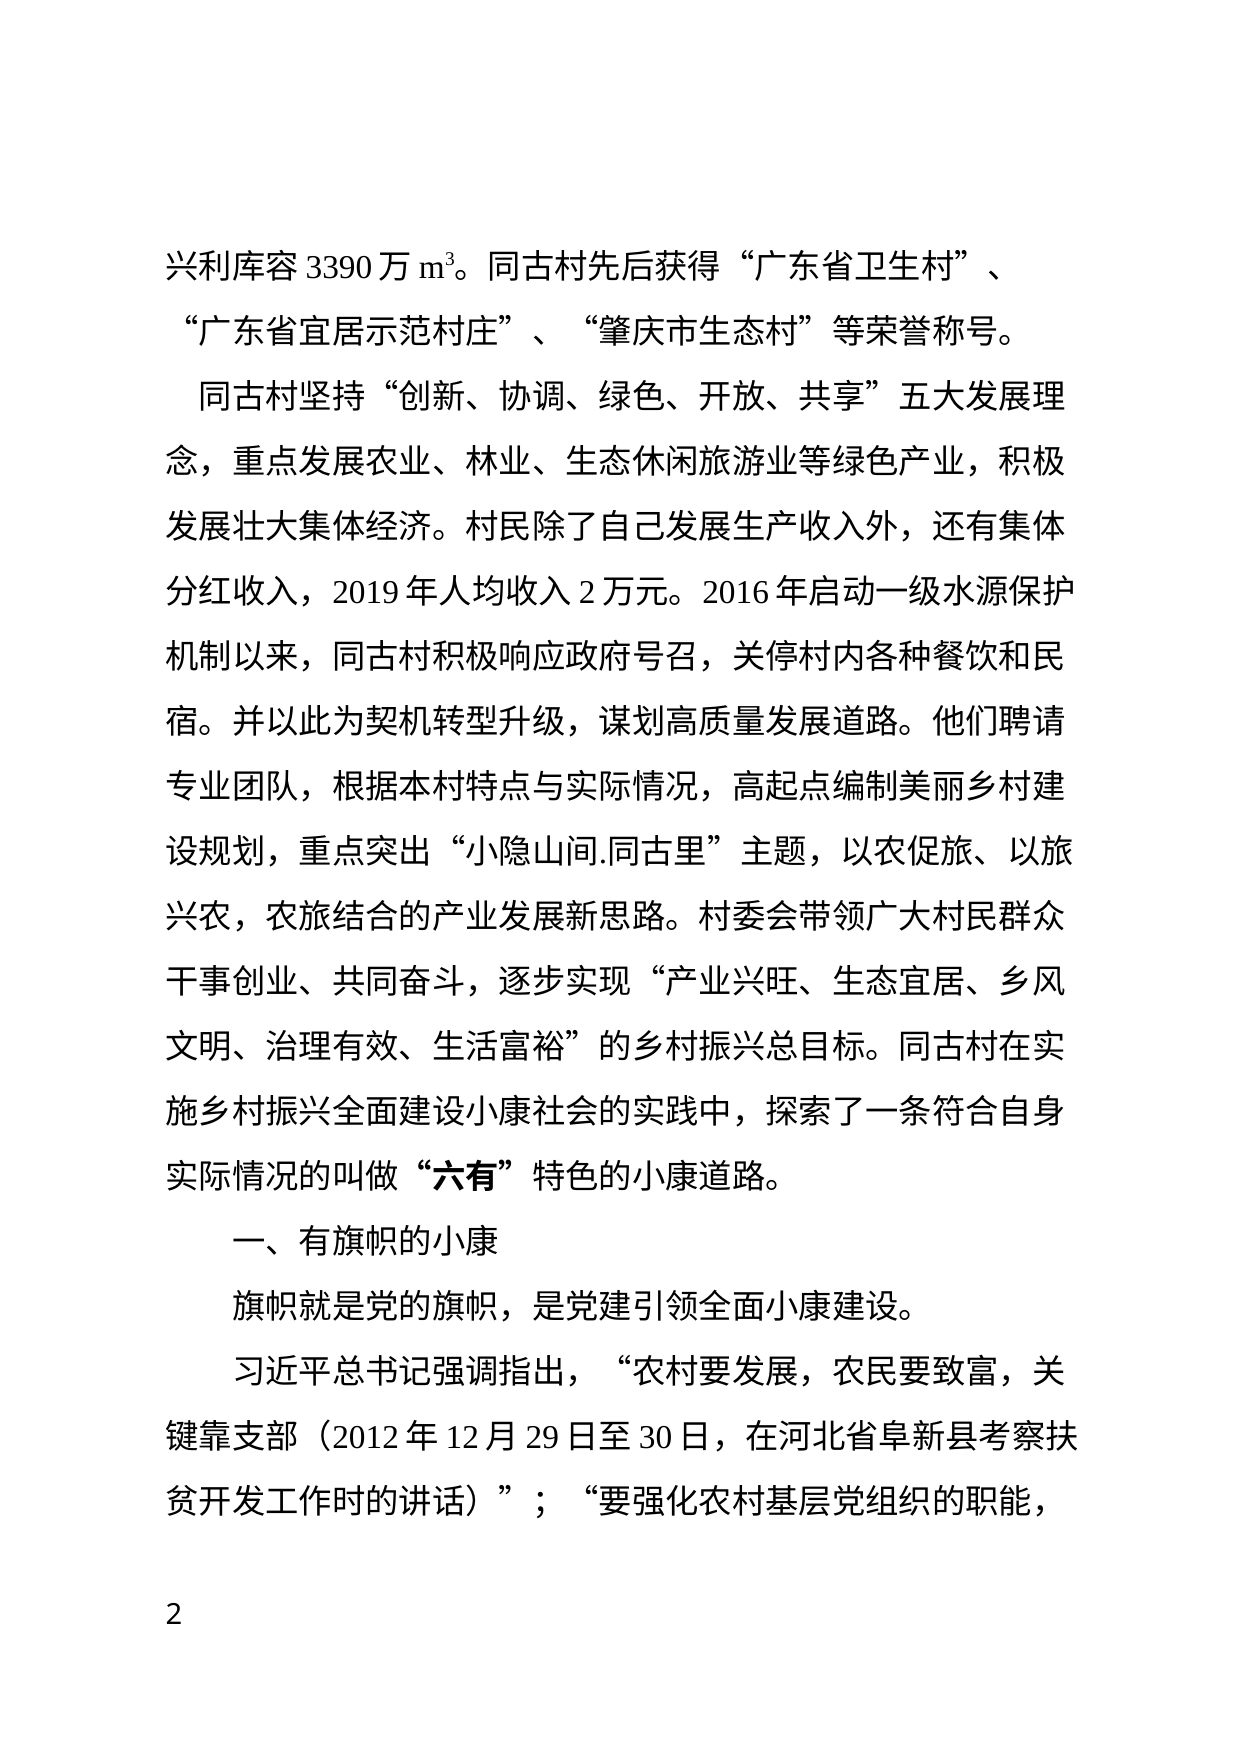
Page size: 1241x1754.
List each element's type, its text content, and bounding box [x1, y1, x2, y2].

list 旗帜就是党的旗帜，是党建引领全面小康建设。 [165, 1271, 1087, 1336]
text 同古村坚持“创新、协调、绿色、开放、共享”五大发展理念，重点发展农业、林业、生态休闲旅游业等绿色产业，积极发展壮大集体经济。村民除了自己发展生产收入外，还有集体分红收入，2019年人均收入2万元。2016年启动一级水源保护机制以来，同古村积极响应政府号召，关停村内各种餐饮和民宿。并以此为契机转型升级，谋划高质量发展道路。他们聘请专业团队，根据本村特点与实际情况，高起点编制美丽乡村建设规划，重点突出“小隐山间.同古里”主题，以农促旅、以旅兴农，农旅结合的产业发展新思路。村委会带领广大村民群众干事创业、共同奋斗，逐步实现“产业兴旺、生态宜居、乡风文明、治理有效、生活富裕”的乡村振兴总目标。同古村在实施乡村振兴全面建设小康社会的实践中，探索了一条符合自身实际情况的叫做“六有”特色的小康道路。 [165, 361, 1087, 1206]
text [165, 231, 1087, 361]
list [165, 1336, 1087, 1531]
list 一、有旗帜的小康 [165, 1206, 1087, 1271]
